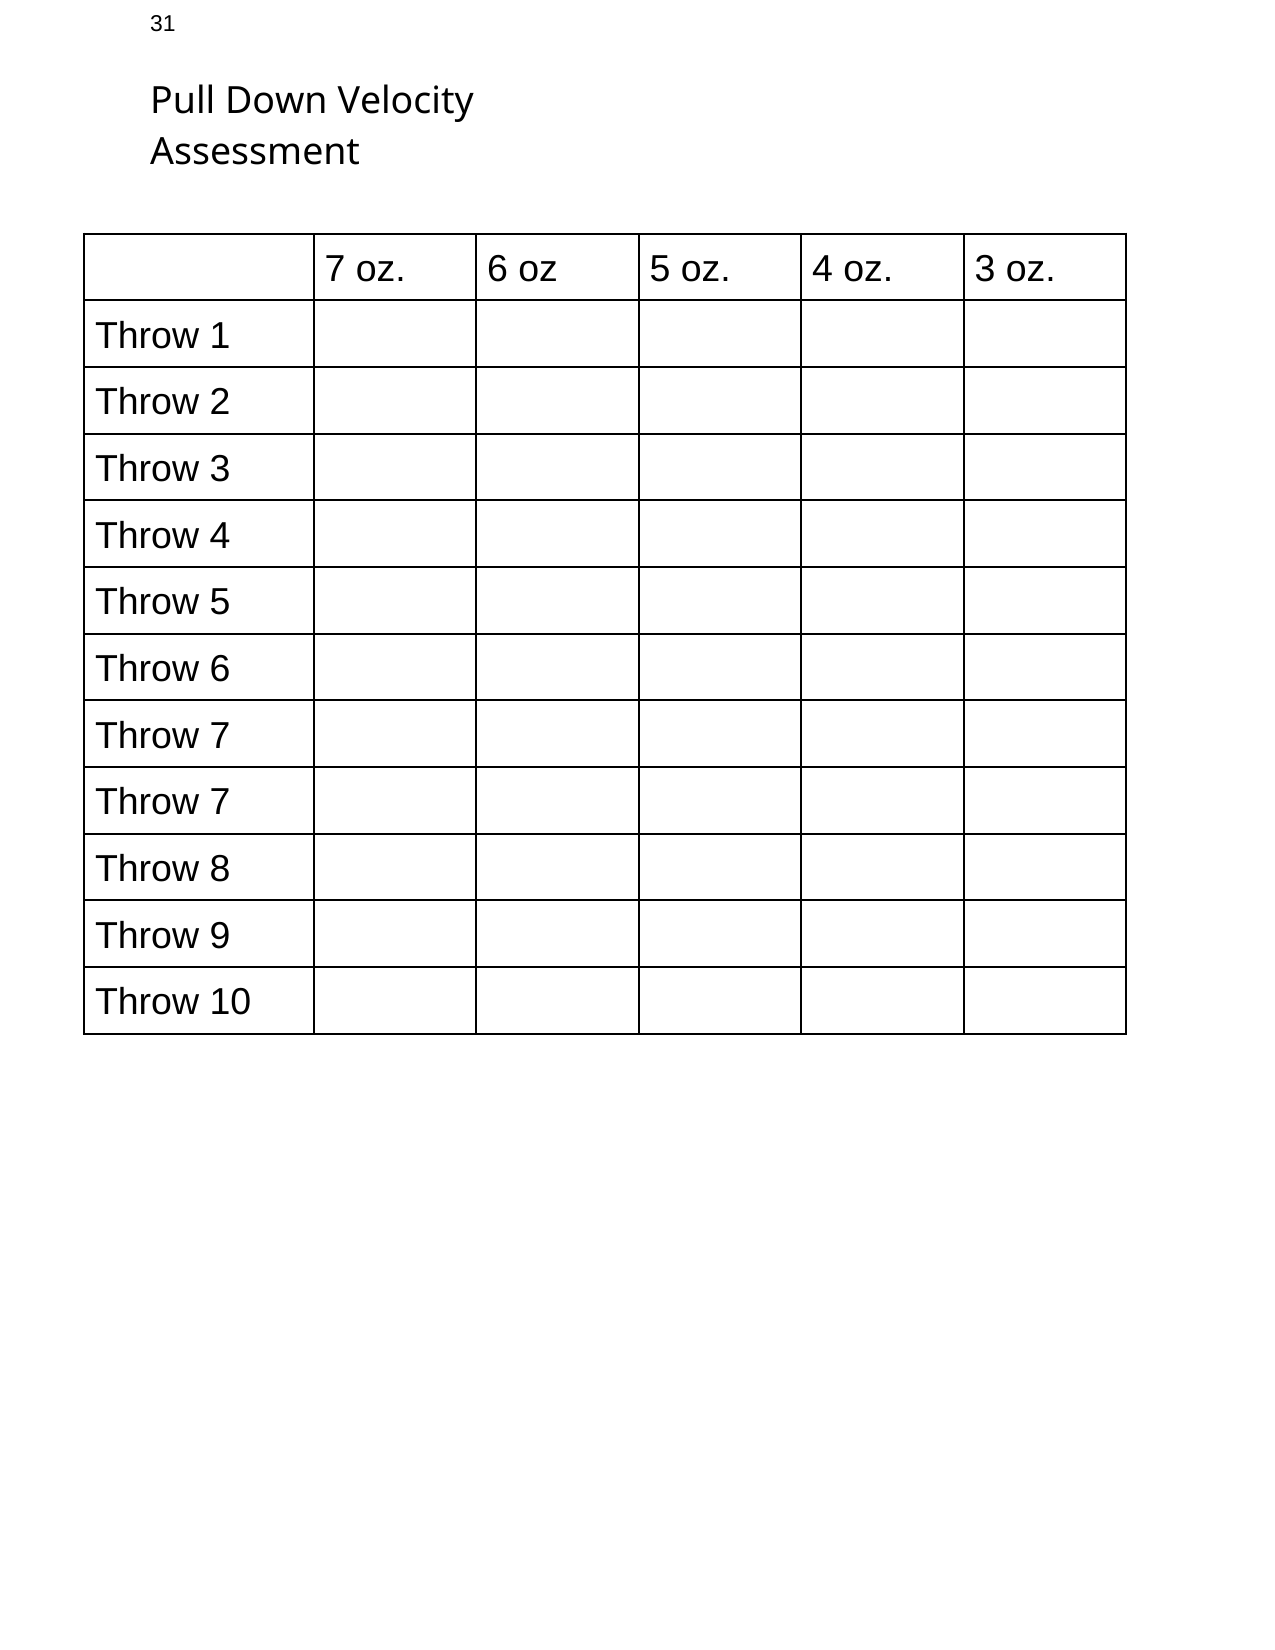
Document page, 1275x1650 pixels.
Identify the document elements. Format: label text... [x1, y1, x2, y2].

table_cell [802, 968, 963, 1033]
table_cell Throw 4 [85, 501, 313, 566]
table_cell [315, 701, 475, 766]
table_cell [640, 368, 800, 433]
table_cell [477, 568, 638, 633]
table_cell [965, 301, 1125, 366]
table_cell Throw 7 [85, 768, 313, 833]
table_cell [315, 901, 475, 966]
table_cell [315, 768, 475, 833]
table_cell Throw 10 [85, 968, 313, 1033]
table_cell [477, 435, 638, 499]
table_cell [315, 968, 475, 1033]
table_header 7 oz. [315, 235, 475, 299]
table_cell [315, 635, 475, 699]
table_cell [315, 568, 475, 633]
table_cell [640, 568, 800, 633]
table_cell [315, 368, 475, 433]
table_cell [477, 835, 638, 899]
table_cell [802, 501, 963, 566]
table_cell Throw 7 [85, 701, 313, 766]
table_cell [315, 835, 475, 899]
table_cell [640, 701, 800, 766]
table_cell [477, 968, 638, 1033]
table_cell Throw 9 [85, 901, 313, 966]
table_cell [315, 435, 475, 499]
table_cell [802, 568, 963, 633]
table_cell Throw 2 [85, 368, 313, 433]
table_cell [640, 501, 800, 566]
table_cell [315, 301, 475, 366]
table_header [85, 235, 313, 299]
table_cell [477, 635, 638, 699]
table_cell Throw 3 [85, 435, 313, 499]
table_cell [640, 901, 800, 966]
table_cell [477, 301, 638, 366]
table_cell [802, 635, 963, 699]
table_cell [965, 701, 1125, 766]
table_header 4 oz. [802, 235, 963, 299]
table_cell Throw 6 [85, 635, 313, 699]
table_header 3 oz. [965, 235, 1125, 299]
table_cell Throw 1 [85, 301, 313, 366]
table_cell [315, 501, 475, 566]
table_cell [477, 368, 638, 433]
table_cell [965, 635, 1125, 699]
table_cell Throw 8 [85, 835, 313, 899]
table_cell [802, 901, 963, 966]
table_cell [640, 768, 800, 833]
table_cell [640, 435, 800, 499]
table_cell [640, 635, 800, 699]
table_cell [965, 968, 1125, 1033]
table_cell [477, 701, 638, 766]
table_cell [477, 768, 638, 833]
table_cell [802, 768, 963, 833]
table_cell [802, 301, 963, 366]
table_cell [640, 835, 800, 899]
table_cell [477, 501, 638, 566]
table_cell [802, 835, 963, 899]
table_cell [965, 768, 1125, 833]
table_cell [802, 435, 963, 499]
table_cell [965, 568, 1125, 633]
table_cell [965, 368, 1125, 433]
table_cell [802, 701, 963, 766]
table_cell [640, 968, 800, 1033]
table_header 5 oz. [640, 235, 800, 299]
table_cell [477, 901, 638, 966]
table_cell Throw 5 [85, 568, 313, 633]
table_cell [965, 901, 1125, 966]
table_cell [965, 435, 1125, 499]
table_cell [640, 301, 800, 366]
table_cell [965, 501, 1125, 566]
table_header 6 oz [477, 235, 638, 299]
table_cell [802, 368, 963, 433]
table_cell [965, 835, 1125, 899]
